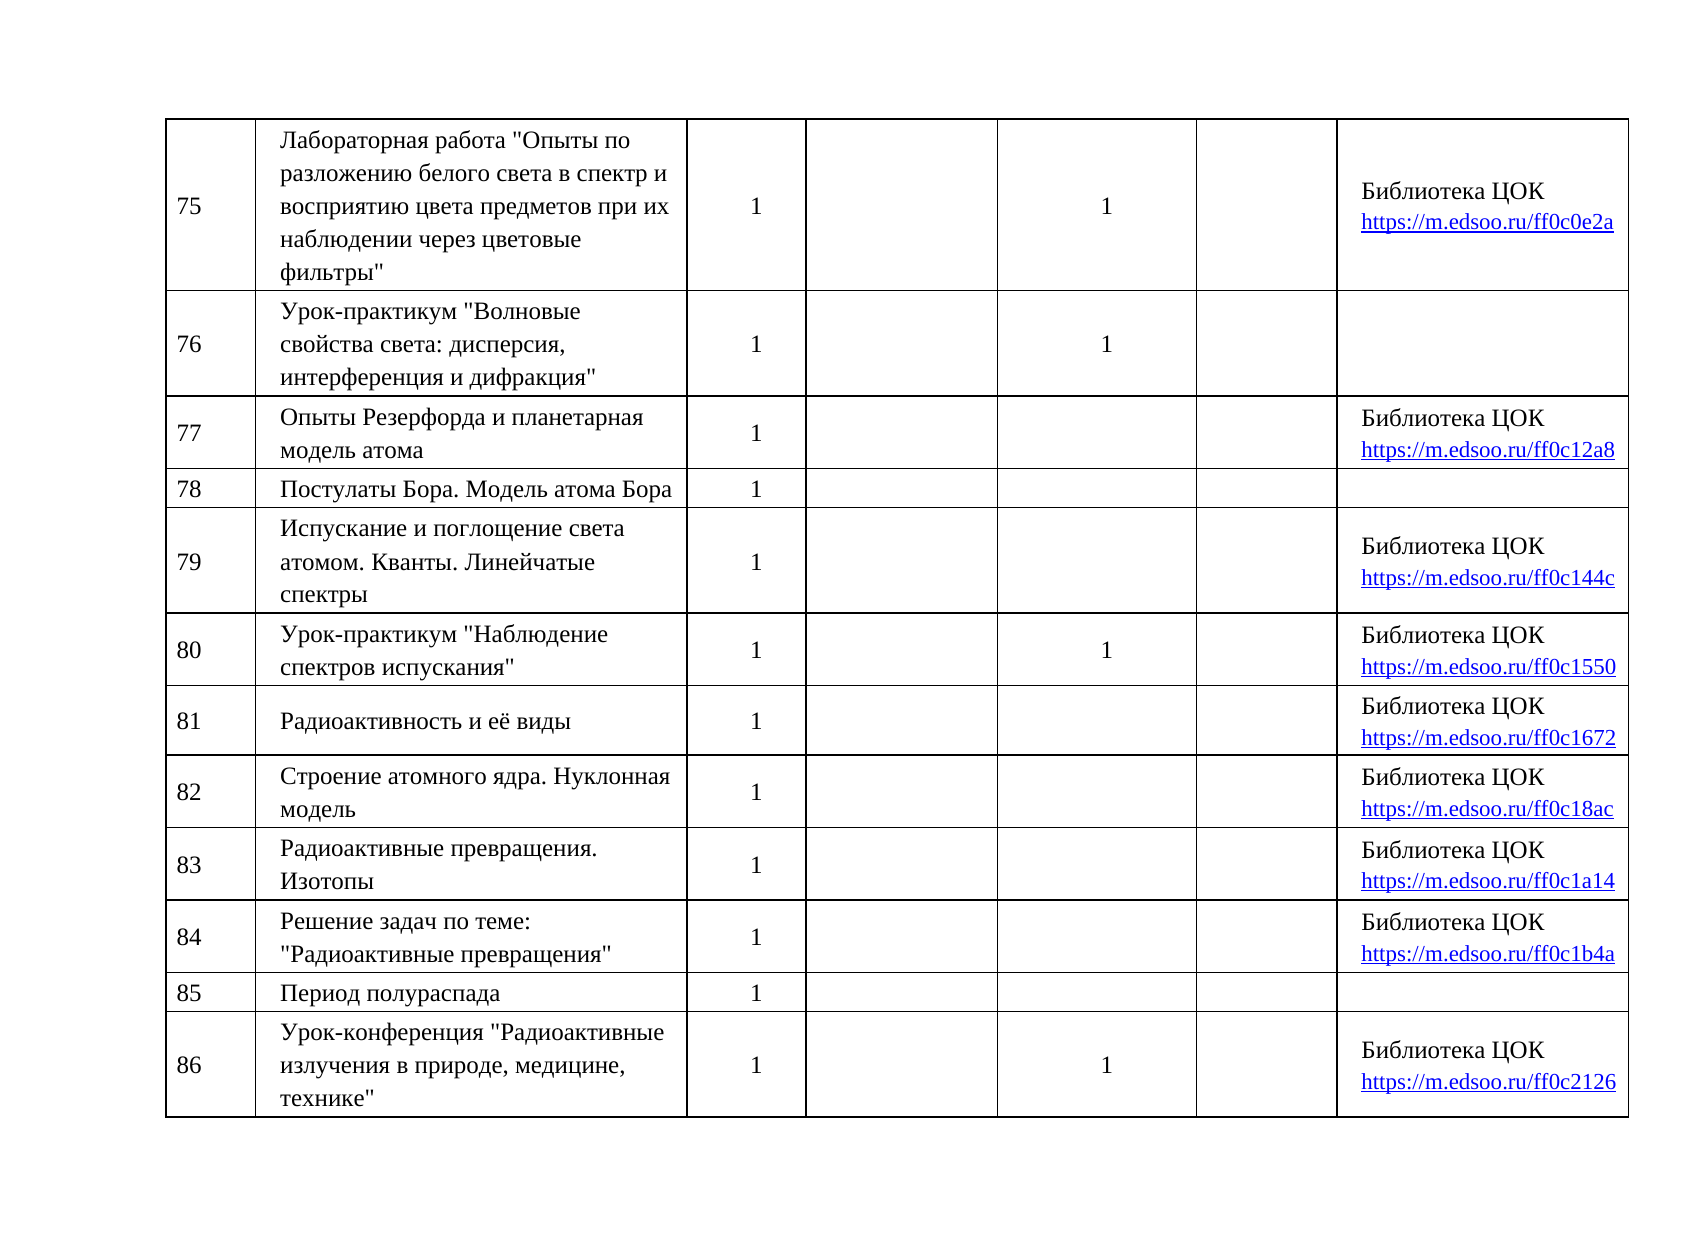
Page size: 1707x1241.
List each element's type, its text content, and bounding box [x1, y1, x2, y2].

table_cell [807, 397, 997, 467]
table_cell [807, 973, 997, 1011]
table_cell [807, 686, 997, 754]
table_cell 84 [167, 901, 255, 971]
table_cell Библиотека ЦОК https://m.edsoo.ru/ff0c1a14 [1338, 828, 1628, 899]
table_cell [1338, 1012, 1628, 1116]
table_cell Урок-практикум "Наблюдение спектров испускания" [256, 614, 686, 684]
table_cell 1 [688, 291, 805, 395]
table_cell 1 [998, 614, 1196, 684]
table_cell [807, 901, 997, 971]
table_cell Библиотека ЦОК https://m.edsoo.ru/ff0c12a8 [1338, 397, 1628, 467]
table_cell [1197, 120, 1336, 289]
table_cell 75 [167, 120, 255, 289]
table_cell [998, 397, 1196, 467]
table_cell [807, 291, 997, 395]
table_cell 1 [688, 973, 805, 1011]
table_cell [1197, 397, 1336, 467]
table_cell [1197, 469, 1336, 507]
table_cell [1197, 828, 1336, 899]
table_cell [1338, 291, 1628, 395]
table_cell 79 [167, 508, 255, 612]
table_cell [998, 508, 1196, 612]
table_cell [998, 756, 1196, 827]
table_cell Библиотека ЦОК https://m.edsoo.ru/ff0c1550 [1338, 614, 1628, 684]
table_cell Библиотека ЦОК https://m.edsoo.ru/ff0c18ac [1338, 756, 1628, 827]
table_cell Лабораторная работа "Опыты по разложению белого света в спектр и восприятию цвета предметов при их наблюдении через цветовые фильтры" [256, 120, 686, 289]
table_cell [1197, 508, 1336, 612]
table_cell 81 [167, 686, 255, 754]
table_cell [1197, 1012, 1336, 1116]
table_cell [1197, 614, 1336, 684]
table_cell [807, 508, 997, 612]
table_cell 78 [167, 469, 255, 507]
table_cell Радиоактивность и её виды [256, 686, 686, 754]
table_cell 85 [167, 973, 255, 1011]
table_cell [1197, 291, 1336, 395]
table_cell [998, 828, 1196, 899]
table_cell 80 [167, 614, 255, 684]
table_cell 1 [688, 614, 805, 684]
table_cell Постулаты Бора. Модель атома Бора [256, 469, 686, 507]
table_cell Испускание и поглощение света атомом. Кванты. Линейчатые спектры [256, 508, 686, 612]
table_cell 1 [998, 291, 1196, 395]
table_cell Строение атомного ядра. Нуклонная модель [256, 756, 686, 827]
table_cell Опыты Резерфорда и планетарная модель атома [256, 397, 686, 467]
table_cell [998, 469, 1196, 507]
table_cell Решение задач по теме: "Радиоактивные превращения" [256, 901, 686, 971]
table_cell Радиоактивные превращения. Изотопы [256, 828, 686, 899]
table_cell [807, 828, 997, 899]
table_cell Библиотека ЦОК https://m.edsoo.ru/ff0c1672 [1338, 686, 1628, 754]
table_cell [1197, 756, 1336, 827]
table_cell [998, 973, 1196, 1011]
table_cell [807, 120, 997, 289]
table_cell 1 [998, 1012, 1196, 1116]
table_cell [807, 1012, 997, 1116]
table_cell 1 [688, 508, 805, 612]
table_cell 86 [167, 1012, 255, 1116]
table_cell 1 [998, 120, 1196, 289]
table_cell Период полураспада [256, 973, 686, 1011]
table_cell 1 [688, 397, 805, 467]
table_cell Урок-конференция "Радиоактивные излучения в природе, медицине, технике" [256, 1012, 686, 1116]
table_cell [998, 901, 1196, 971]
table_cell 82 [167, 756, 255, 827]
table_cell Урок-практикум "Волновые свойства света: дисперсия, интерференция и дифракция" [256, 291, 686, 395]
table_cell [807, 469, 997, 507]
table_cell 1 [688, 756, 805, 827]
table_cell 77 [167, 397, 255, 467]
table_cell [998, 686, 1196, 754]
table_cell Библиотека ЦОК https://m.edsoo.ru/ff0c144c [1338, 508, 1628, 612]
table_cell Библиотека ЦОК https://m.edsoo.ru/ff0c1b4a [1338, 901, 1628, 971]
table_cell [1338, 973, 1628, 1011]
table_cell 83 [167, 828, 255, 899]
table_cell [1197, 686, 1336, 754]
table_cell 1 [688, 1012, 805, 1116]
table_cell [1197, 973, 1336, 1011]
table_cell [807, 614, 997, 684]
table_cell 1 [688, 120, 805, 289]
table_cell 1 [688, 469, 805, 507]
table_cell [1338, 469, 1628, 507]
table_cell Библиотека ЦОК https://m.edsoo.ru/ff0c0e2a [1338, 120, 1628, 289]
table_cell [1197, 901, 1336, 971]
table_cell 1 [688, 901, 805, 971]
table_cell [807, 756, 997, 827]
table_cell 76 [167, 291, 255, 395]
table_cell 1 [688, 828, 805, 899]
table_cell 1 [688, 686, 805, 754]
